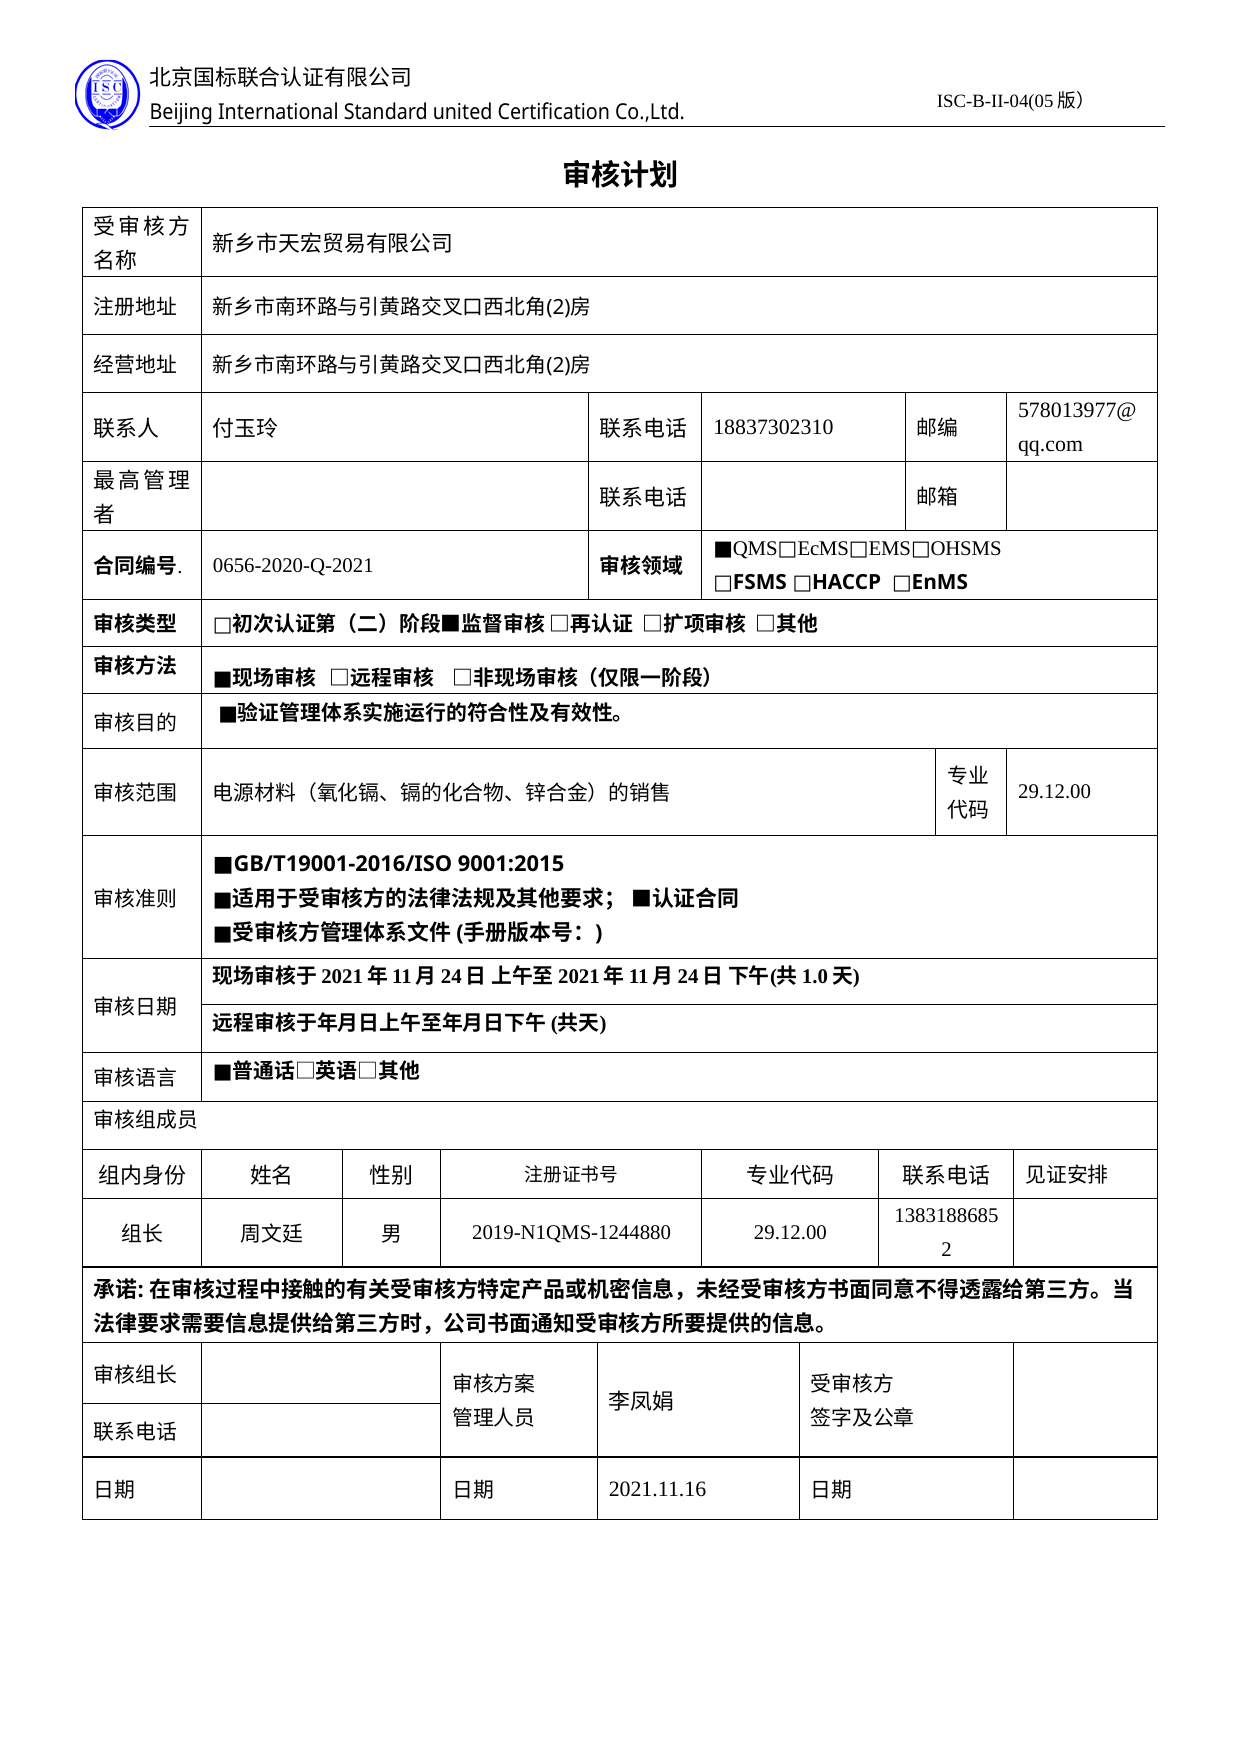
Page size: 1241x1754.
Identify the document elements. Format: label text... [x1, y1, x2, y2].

table_cell 周文廷 [202, 1199, 342, 1266]
table_cell 18837302310 [702, 393, 905, 461]
table_cell 邮编 [906, 393, 1006, 461]
table_cell 性别 [343, 1150, 440, 1197]
table_cell 审核日期 [83, 959, 201, 1052]
table_cell 2019-N1QMS-1244880 [441, 1199, 701, 1266]
table_cell 日期 [441, 1458, 597, 1519]
table_cell 邮箱 [906, 462, 1006, 529]
table_cell 审核组成员 [83, 1102, 1157, 1149]
table_cell 29.12.00 [702, 1199, 878, 1266]
table_cell 经营地址 [83, 335, 201, 392]
table_header 新乡市天宏贸易有限公司 [202, 208, 1157, 276]
table_cell 13831886852 [879, 1199, 1013, 1266]
table_cell [1014, 1343, 1157, 1456]
table_cell [202, 1343, 440, 1403]
table_cell 最高管理者 [83, 462, 201, 529]
table_cell 注册地址 [83, 277, 201, 334]
table_cell 专业 代码 [936, 749, 1006, 835]
table_cell 承诺: 在审核过程中接触的有关受审核方特定产品或机密信息，未经受审核方书面同意不得透露给第三方。当法律要求需要信息提供给第三方时，公司书面通知受审核方所要提供的信息。 [83, 1268, 1157, 1342]
table_cell 审核类型 [83, 600, 201, 646]
table_cell ■验证管理体系实施运行的符合性及有效性。 [202, 694, 1157, 747]
table_cell 专业代码 [702, 1150, 878, 1197]
picture [75, 59, 143, 129]
table_cell [202, 462, 588, 529]
table_cell 578013977@qq.com [1007, 393, 1157, 461]
table_cell [1007, 462, 1157, 529]
table_cell 联系电话 [83, 1404, 201, 1456]
table_cell 组内身份 [83, 1150, 201, 1197]
table_cell 新乡市南环路与引黄路交叉口西北角(2)房 [202, 277, 1157, 334]
table_cell 29.12.00 [1007, 749, 1157, 835]
table_header 受审核方名称 [83, 208, 201, 276]
table_cell 远程审核于年月日上午至年月日下午 (共天) [202, 1005, 1157, 1052]
table_cell 男 [343, 1199, 440, 1266]
table_cell [202, 1404, 440, 1456]
table_cell [202, 1458, 440, 1519]
table_cell 审核方案 管理人员 [441, 1343, 597, 1456]
table_cell 2021.11.16 [598, 1458, 799, 1519]
table_cell 审核目的 [83, 694, 201, 747]
table_cell ■GB/T19001-2016/ISO 9001:2015 ■适用于受审核方的法律法规及其他要求； ■认证合同 ■受审核方管理体系文件 (手册版本号：) [202, 836, 1157, 958]
table_cell 受审核方 签字及公章 [800, 1343, 1013, 1456]
table_cell [702, 462, 905, 529]
table_cell 审核范围 [83, 749, 201, 835]
table_cell 电源材料（氧化镉、镉的化合物、锌合金）的销售 [202, 749, 935, 835]
table_cell 见证安排 [1014, 1150, 1157, 1197]
table_cell ■现场审核 □远程审核 □非现场审核（仅限一阶段） [202, 647, 1157, 693]
table_cell 姓名 [202, 1150, 342, 1197]
table_cell [1014, 1199, 1157, 1266]
table_cell 联系电话 [879, 1150, 1013, 1197]
table_cell ■普通话□英语□其他 [202, 1053, 1157, 1101]
table_cell 日期 [800, 1458, 1013, 1519]
text 审核计划 [75, 139, 1165, 207]
table_cell 合同编号. [83, 531, 201, 598]
table_cell ■QMS□EcMS□EMS□OHSMS □FSMS □HACCP □EnMS [702, 531, 1157, 598]
table_cell 付玉玲 [202, 393, 588, 461]
table_cell 组长 [83, 1199, 201, 1266]
table_cell □初次认证第（二）阶段■监督审核 □再认证 □扩项审核 □其他 [202, 600, 1157, 646]
table_cell 审核组长 [83, 1343, 201, 1403]
table_cell 注册证书号 [441, 1150, 701, 1197]
table_cell 联系人 [83, 393, 201, 461]
table_cell 审核语言 [83, 1053, 201, 1101]
table_cell 李凤娟 [598, 1343, 799, 1456]
table_cell 联系电话 [589, 462, 701, 529]
table_cell 审核方法 [83, 647, 201, 693]
table_cell 审核领域 [589, 531, 701, 598]
table_cell 现场审核于2021年11月24日 上午至2021年11月24日 下午(共1.0天) [202, 959, 1157, 1004]
table_cell 联系电话 [589, 393, 701, 461]
table_cell 审核准则 [83, 836, 201, 958]
table_cell 0656-2020-Q-2021 [202, 531, 588, 598]
table_cell 新乡市南环路与引黄路交叉口西北角(2)房 [202, 335, 1157, 392]
table_cell 日期 [83, 1458, 201, 1519]
table_cell [1014, 1458, 1157, 1519]
